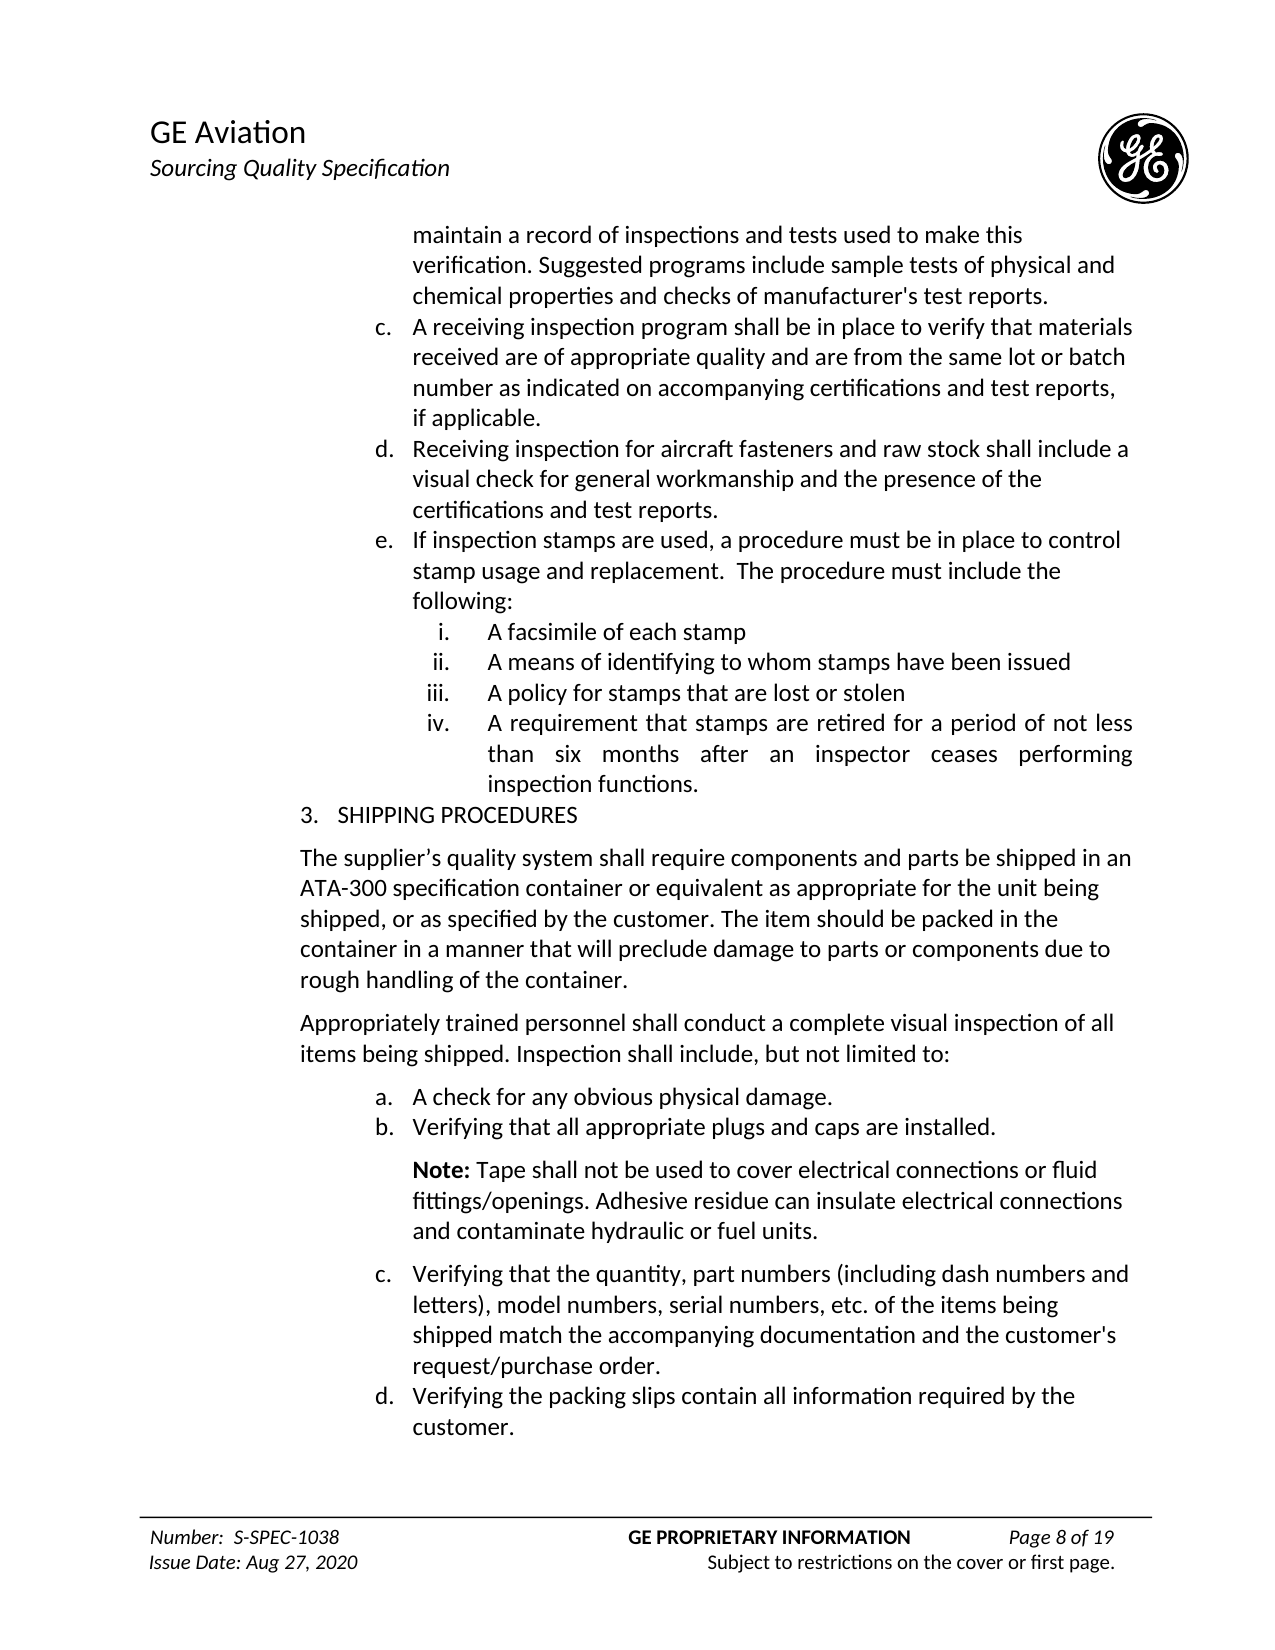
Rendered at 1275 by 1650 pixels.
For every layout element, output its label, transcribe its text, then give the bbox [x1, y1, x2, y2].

text The supplier’s quality system shall require components and parts be shipped in an ATA-300 specification container or equivalent as appropriate for the unit being shipped, or as specified by the customer. The item should be packed in the container in a manner that will preclude damage to parts or components due to rough handling of the container. [300, 842, 1134, 995]
list Verifying that all appropriate plugs and caps are installed. [375, 1111, 1134, 1142]
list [375, 219, 1134, 311]
text Appropriately trained personnel shall conduct a complete visual inspection of all items being shipped. Inspection shall include, but not limited to: [300, 1007, 1134, 1068]
list A facsimile of each stamp [450, 616, 1134, 646]
list Receiving inspection for aircraft fasteners and raw stock shall include a visual check for general workmanship and the presence of the certifications and test reports. [375, 433, 1134, 524]
list A check for any obvious physical damage. [375, 1081, 1134, 1111]
list Verifying that the quantity, part numbers (including dash numbers and letters), model numbers, serial numbers, etc. of the items being shipped match the accompanying documentation and the customer's request/purchase order. [375, 1258, 1134, 1380]
list If inspection stamps are used, a procedure must be in place to control stamp usage and replacement. The procedure must include the following: [375, 524, 1134, 616]
list SHIPPING PROCEDURES [300, 799, 1134, 829]
list A policy for stamps that are lost or stolen [450, 677, 1134, 707]
list A means of identifying to whom stamps have been issued [450, 646, 1134, 677]
list A receiving inspection program shall be in place to verify that materials received are of appropriate quality and are from the same lot or batch number as indicated on accompanying certifications and test reports, if applicable. [375, 311, 1134, 433]
list Verifying the packing slips contain all information required by the customer. [375, 1380, 1134, 1441]
list A requirement that stamps are retired for a period of not less than six months after an inspector ceases performing inspection functions. [450, 707, 1134, 799]
text Note: Tape shall not be used to cover electrical connections or fluid fittings/openings. Adhesive residue can insulate electrical connections and contaminate hydraulic or fuel units. [412, 1154, 1134, 1246]
